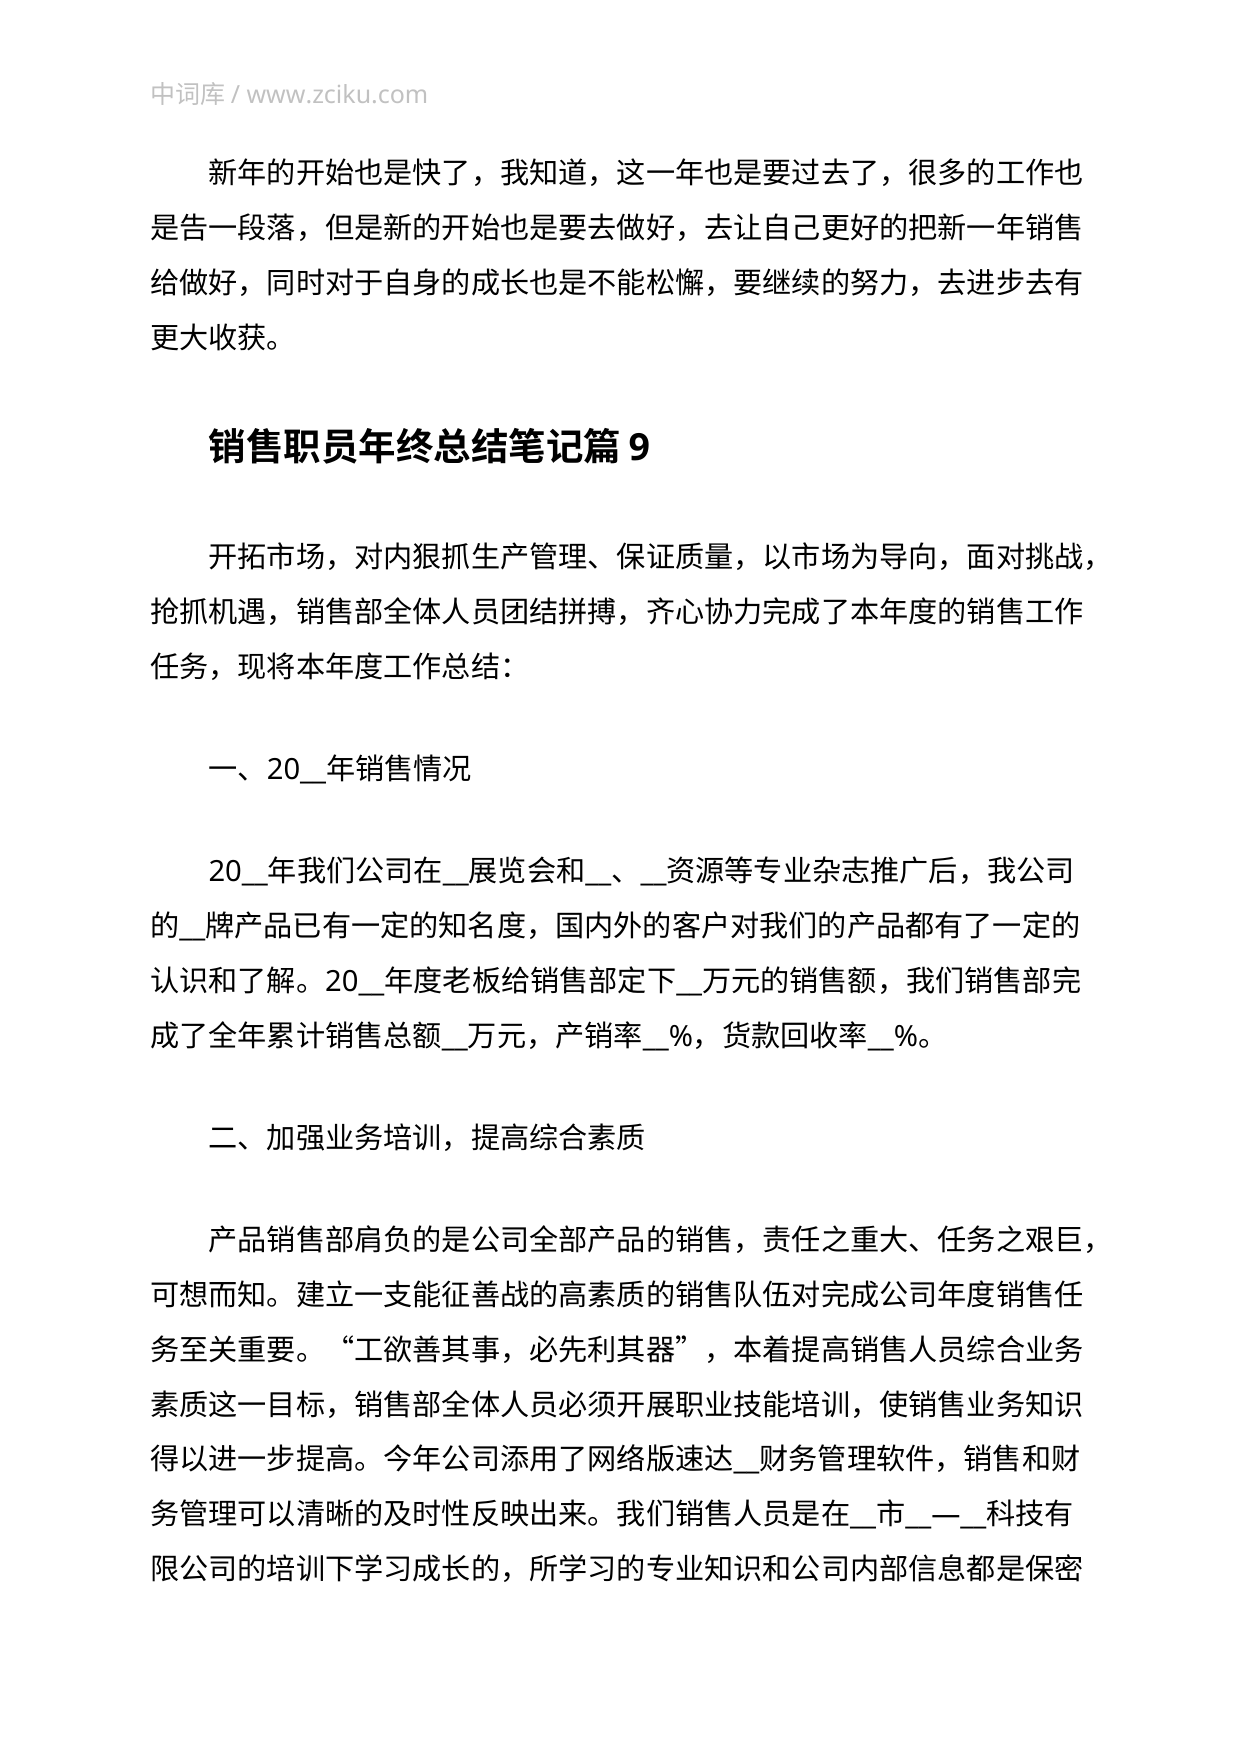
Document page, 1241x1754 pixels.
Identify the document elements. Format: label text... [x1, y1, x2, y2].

text 20__年我们公司在__展览会和__、__资源等专业杂志推广后，我公司的__牌产品已有一定的知名度，国内外的客户对我们的产品都有了一定的认识和了解。20__年度老板给销售部定下__万元的销售额，我们销售部完成了全年累计销售总额__万元，产销率__%，货款回收率__%。 [150, 848, 1090, 1055]
text 销售职员年终总结笔记篇9 [150, 416, 1090, 471]
text 一、20__年销售情况 [150, 746, 1090, 788]
text 开拓市场，对内狠抓生产管理、保证质量，以市场为导向，面对挑战，抢抓机遇，销售部全体人员团结拼搏，齐心协力完成了本年度的销售工作任务，现将本年度工作总结： [150, 534, 1090, 686]
text 二、加强业务培训，提高综合素质 [150, 1114, 1090, 1157]
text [150, 1216, 1090, 1588]
text 新年的开始也是快了，我知道，这一年也是要过去了，很多的工作也是告一段落，但是新的开始也是要去做好，去让自己更好的把新一年销售给做好，同时对于自身的成长也是不能松懈，要继续的努力，去进步去有更大收获。 [150, 150, 1090, 357]
